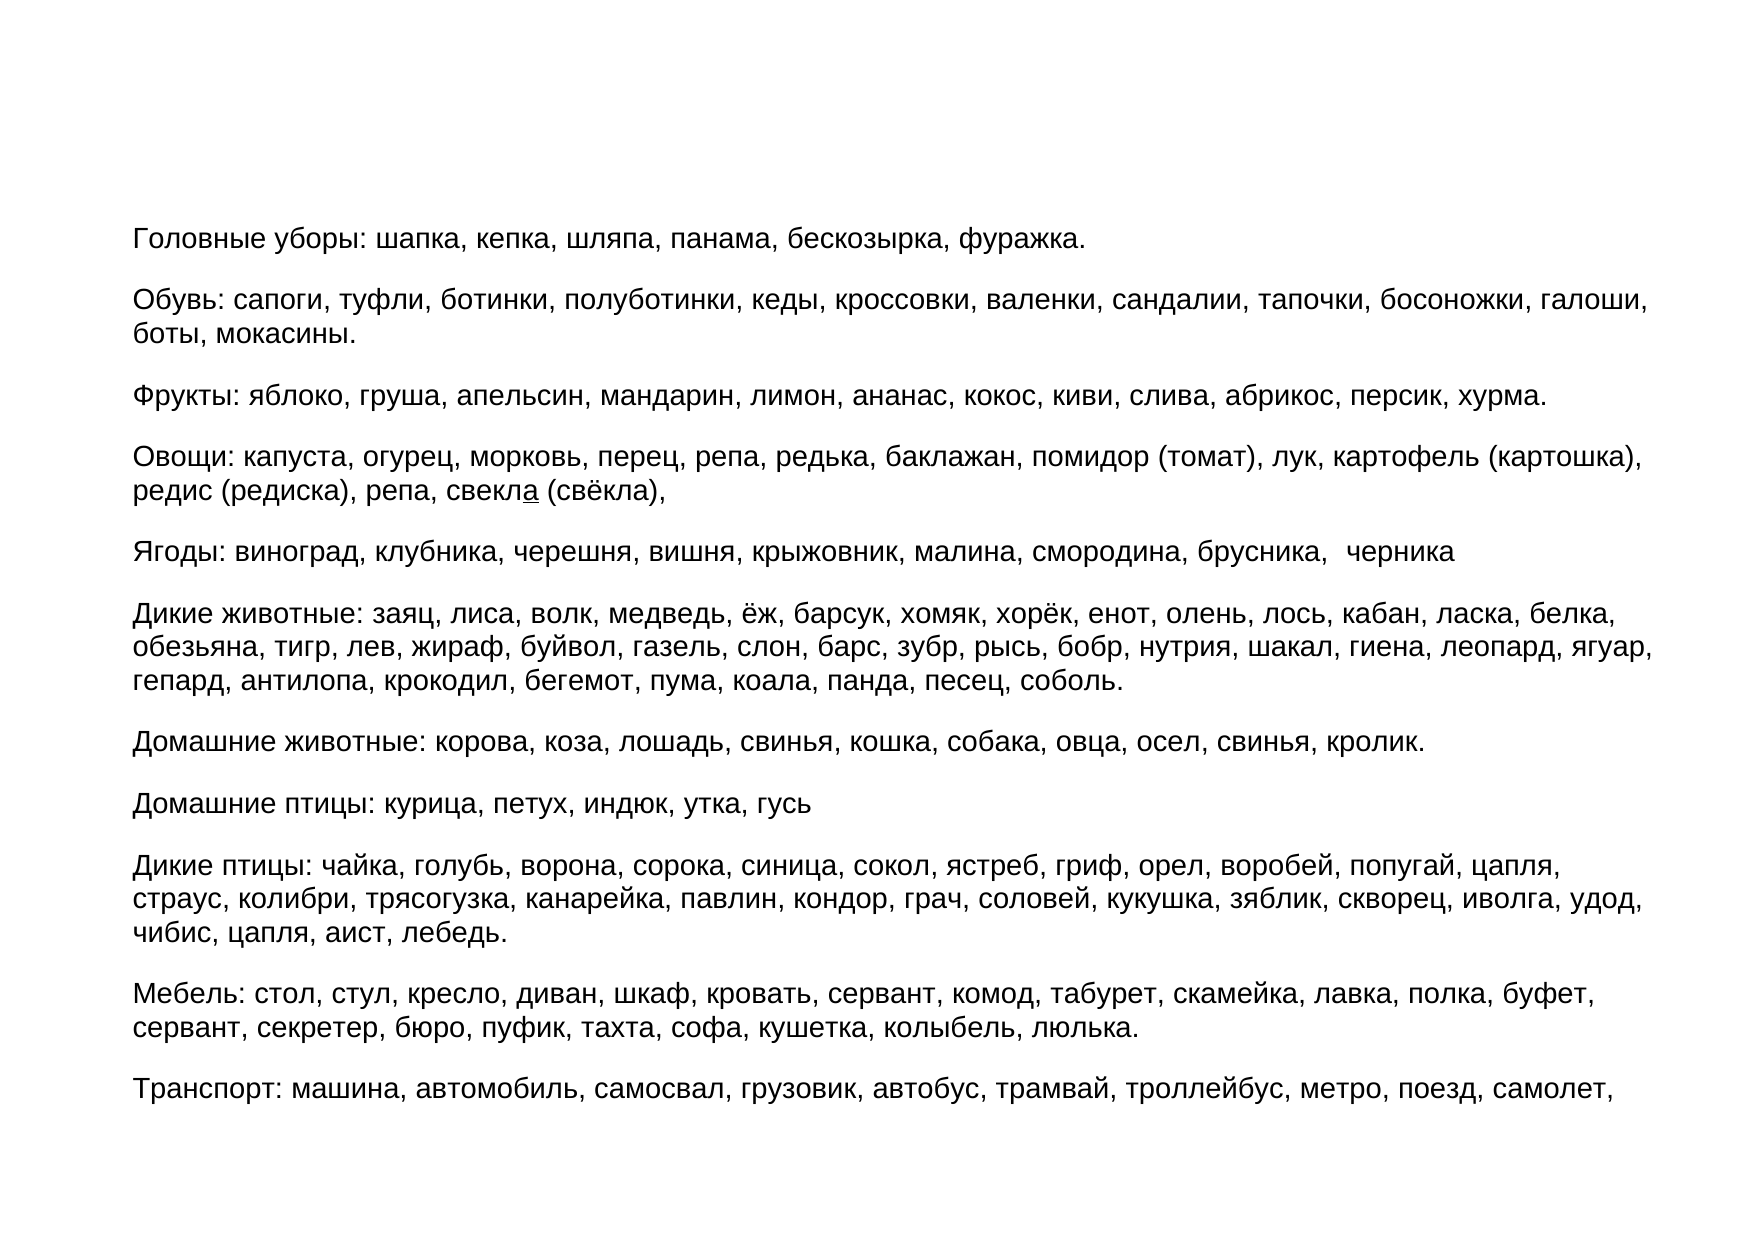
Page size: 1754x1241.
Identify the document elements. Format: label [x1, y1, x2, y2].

table_header [117, 177, 1677, 1120]
